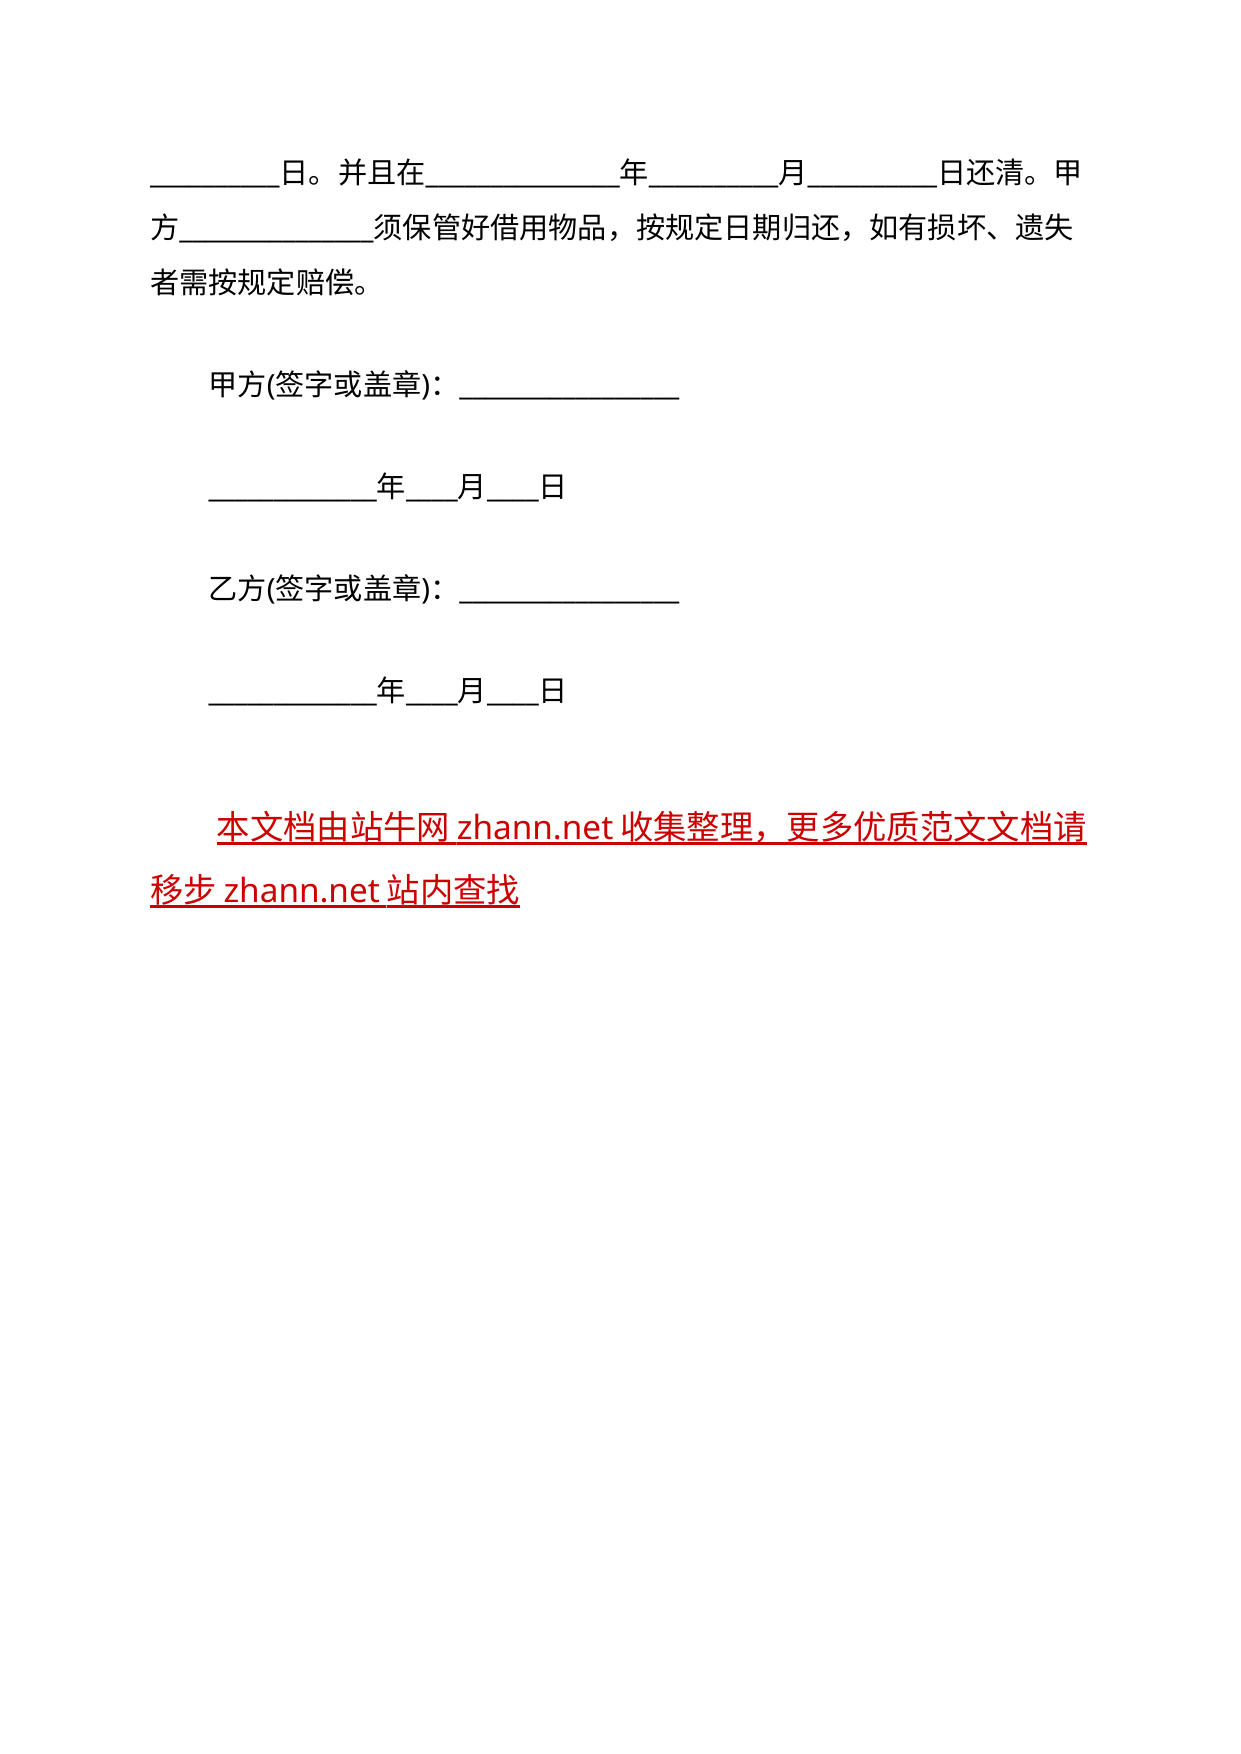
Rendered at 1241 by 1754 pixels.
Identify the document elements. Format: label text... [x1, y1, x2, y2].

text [150, 150, 1090, 302]
text _____________年____月____日 [150, 668, 1090, 710]
text 甲方(签字或盖章)：_________________ [150, 362, 1090, 404]
text 本文档由站牛网zhann.net收集整理，更多优质范文文档请移步zhann.net站内查找 [150, 801, 1090, 912]
text _____________年____月____日 [150, 464, 1090, 506]
text 乙方(签字或盖章)：_________________ [150, 566, 1090, 608]
